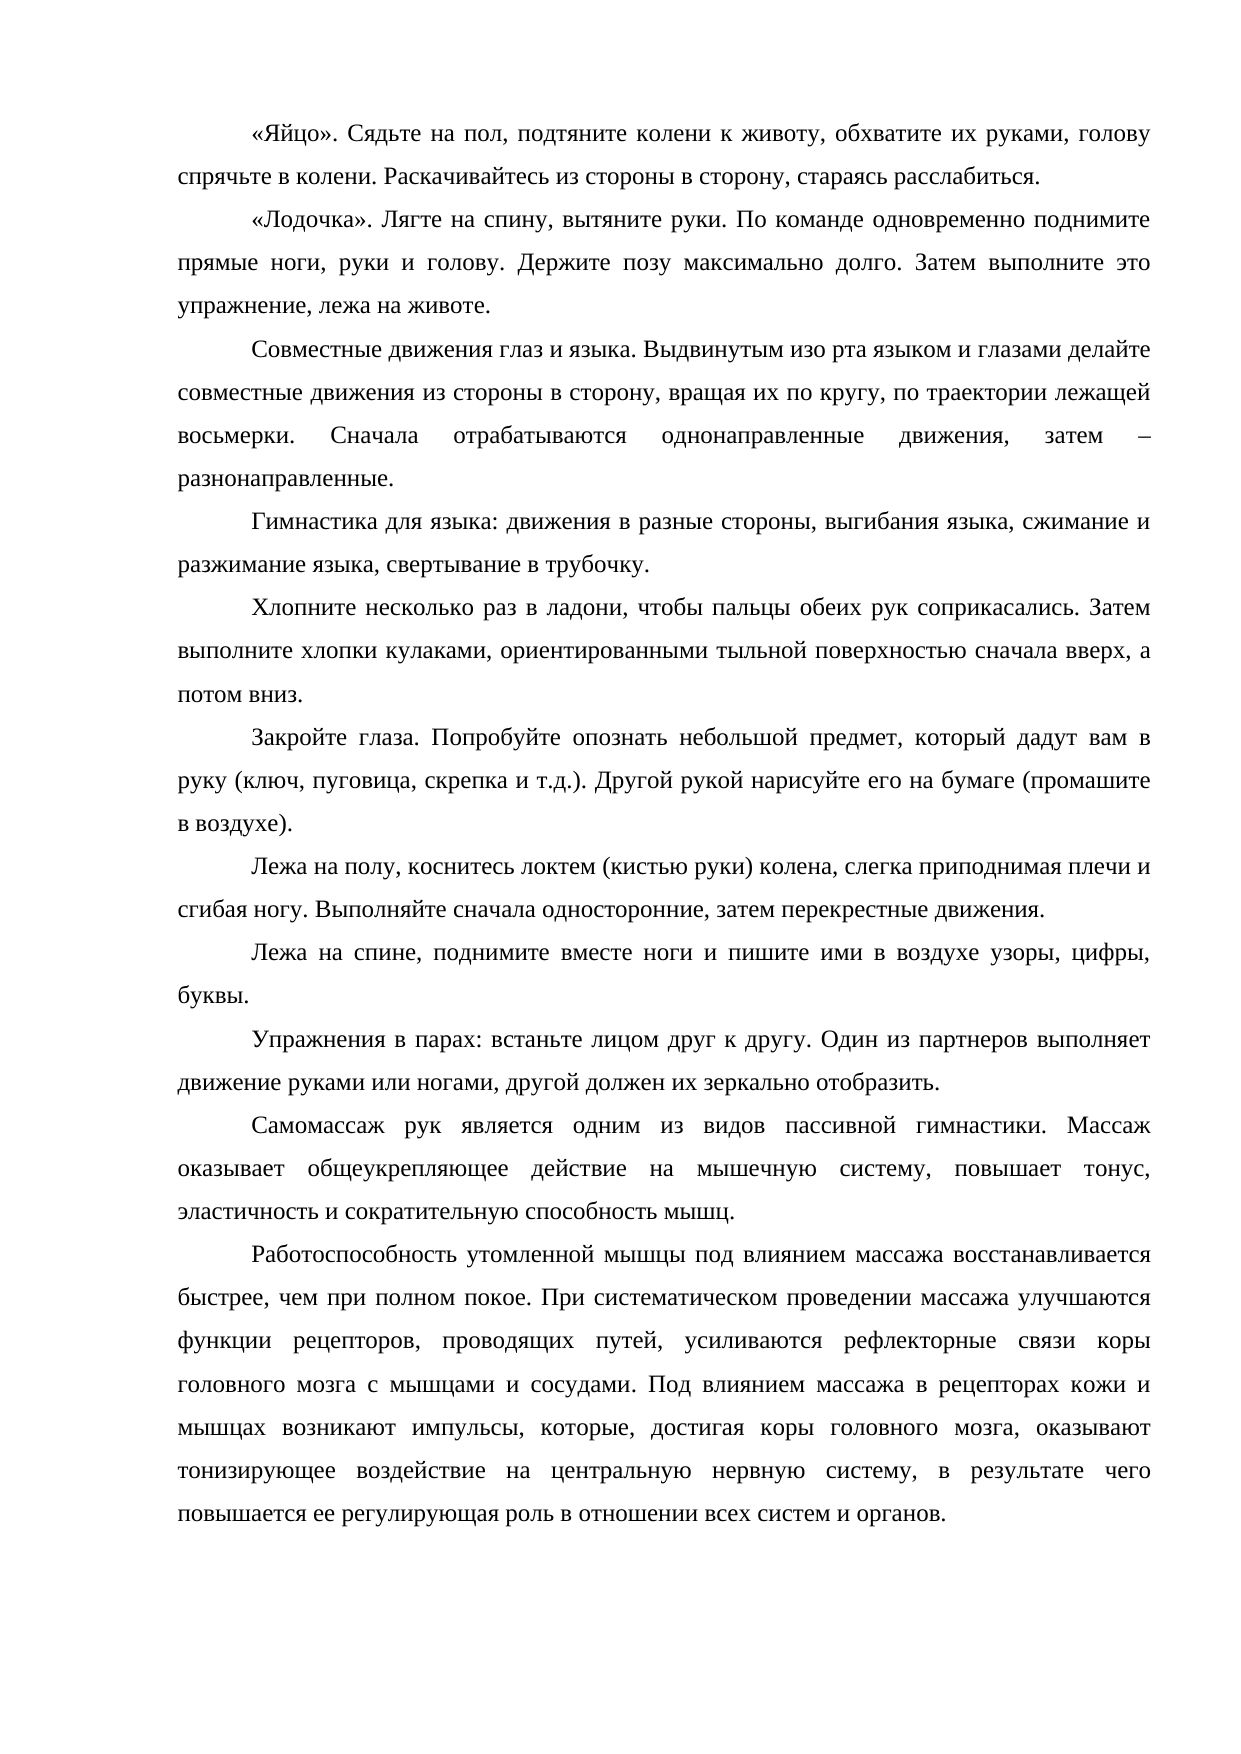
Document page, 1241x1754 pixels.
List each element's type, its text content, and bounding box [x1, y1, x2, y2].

text Закройте глаза. Попробуйте опознать небольшой предмет, который дадут вам в руку (ключ, пуговица, скрепка и т.д.). Другой рукой нарисуйте его на бумаге (промашите в воздухе). [177, 722, 1152, 837]
text Лежа на спине, поднимите вместе ноги и пишите ими в воздухе узоры, цифры, буквы. [177, 937, 1152, 1009]
text Совместные движения глаз и языка. Выдвинутым изо рта языком и глазами делайте совместные движения из стороны в сторону, вращая их по кругу, по траектории лежащей восьмерки. Сначала отрабатываются однонаправленные движения, затем – разнонаправленные. [177, 334, 1152, 492]
text Хлопните несколько раз в ладони, чтобы пальцы обеих рук соприкасались. Затем выполните хлопки кулаками, ориентированными тыльной поверхностью сначала вверх, а потом вниз. [177, 592, 1152, 707]
text Лежа на полу, коснитесь локтем (кистью руки) колена, слегка приподнимая плечи и сгибая ногу. Выполняйте сначала односторонние, затем перекрестные движения. [177, 851, 1152, 923]
text Гимнастика для языка: движения в разные стороны, выгибания языка, сжимание и разжимание языка, свертывание в трубочку. [177, 506, 1152, 578]
text «Яйцо». Сядьте на пол, подтяните колени к животу, обхватите их руками, голову спрячьте в колени. Раскачивайтесь из стороны в сторону, стараясь расслабиться. [177, 118, 1152, 190]
text Самомассаж рук является одним из видов пассивной гимнастики. Массаж оказывает общеукрепляющее действие на мышечную систему, повышает тонус, эластичность и сократительную способность мышц. [177, 1110, 1152, 1225]
text Упражнения в парах: встаньте лицом друг к другу. Один из партнеров выполняет движение руками или ногами, другой должен их зеркально отобразить. [177, 1024, 1152, 1096]
text «Лодочка». Лягте на спину, вытяните руки. По команде одновременно поднимите прямые ноги, руки и голову. Держите позу максимально долго. Затем выполните это упражнение, лежа на животе. [177, 204, 1152, 319]
text Работоспособность утомленной мышцы под влиянием массажа восстанавливается быстрее, чем при полном покое. При систематическом проведении массажа улучшаются функции рецепторов, проводящих путей, усиливаются рефлекторные связи коры головного мозга с мышцами и сосудами. Под влиянием массажа в рецепторах кожи и мышцах возникают импульсы, которые, достигая коры головного мозга, оказывают тонизирующее воздействие на центральную нервную систему, в результате чего повышается ее регулирующая роль в отношении всех систем и органов. [177, 1239, 1152, 1527]
